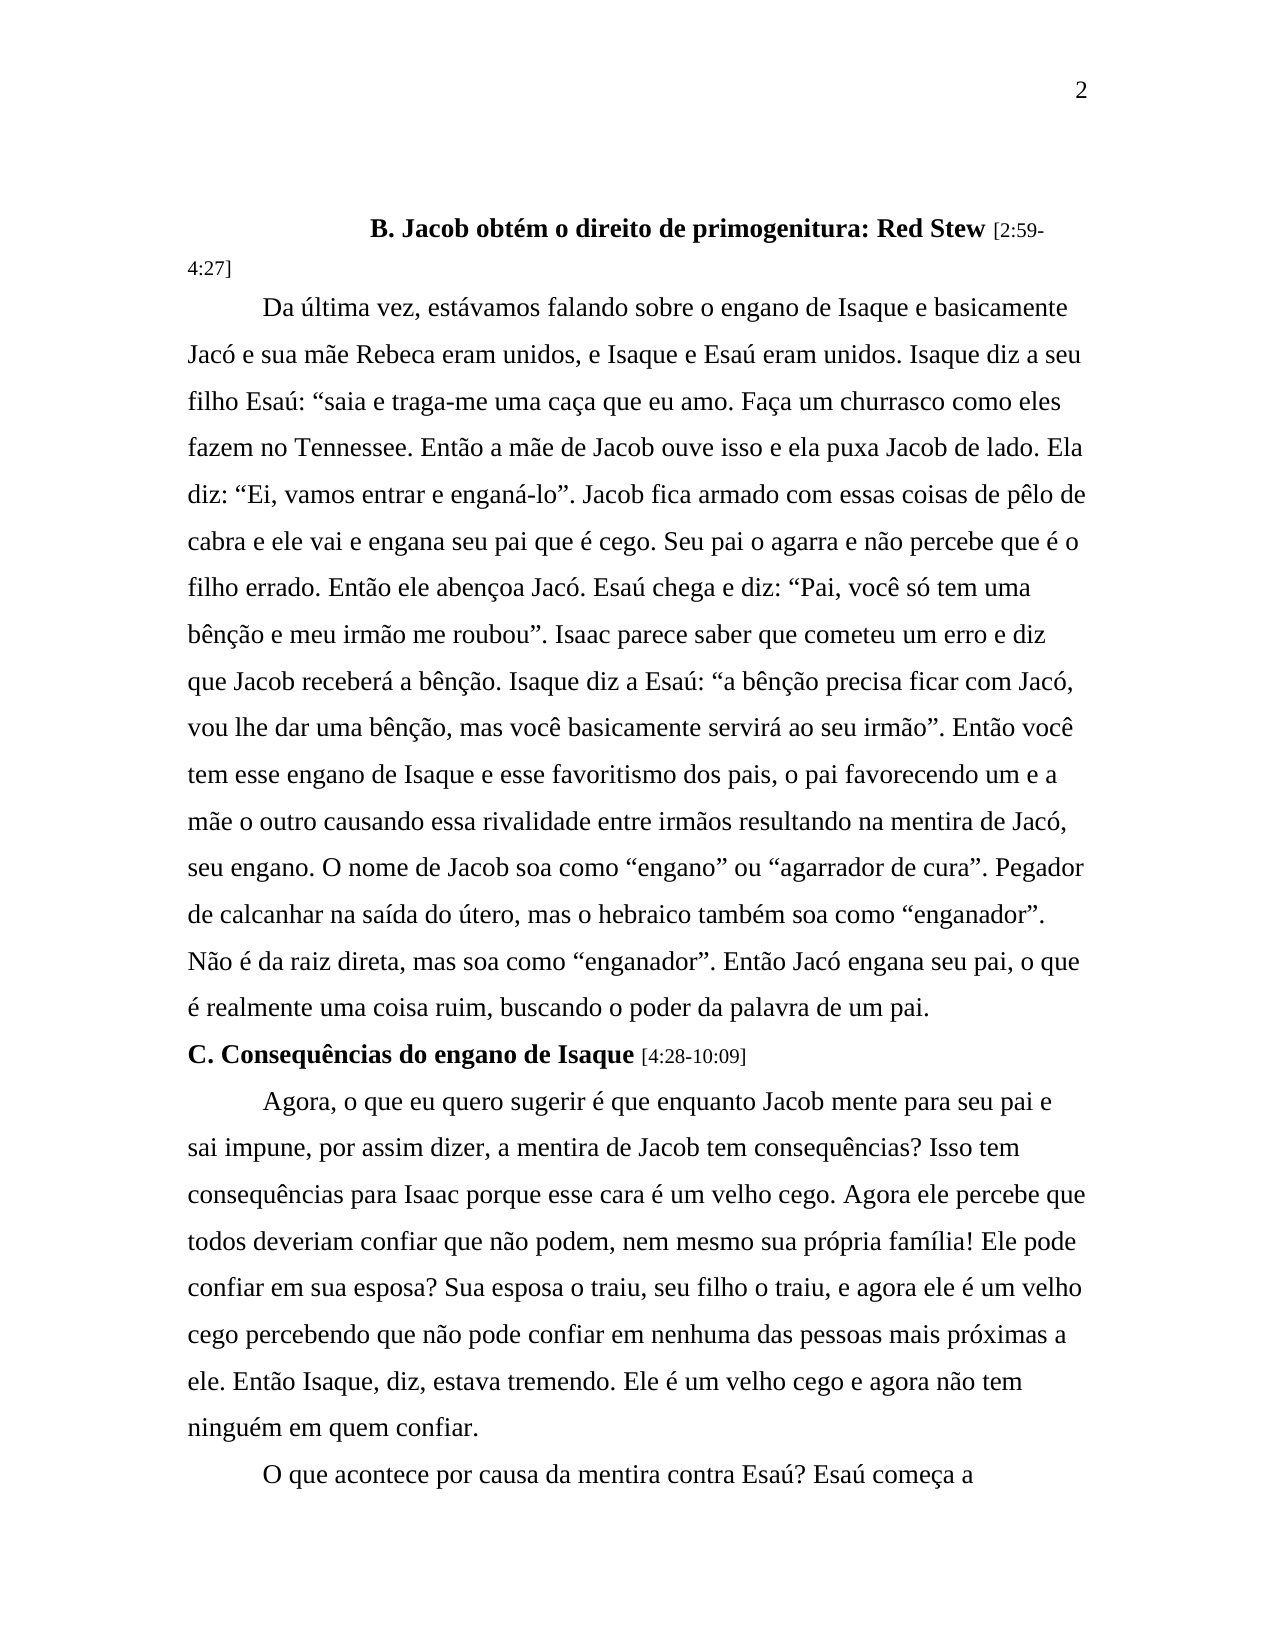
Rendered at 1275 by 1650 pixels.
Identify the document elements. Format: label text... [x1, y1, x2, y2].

text B. Jacob obtém o direito de primogenitura: Red Stew [2:59-4:27] [187, 212, 1087, 279]
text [187, 291, 1087, 1489]
